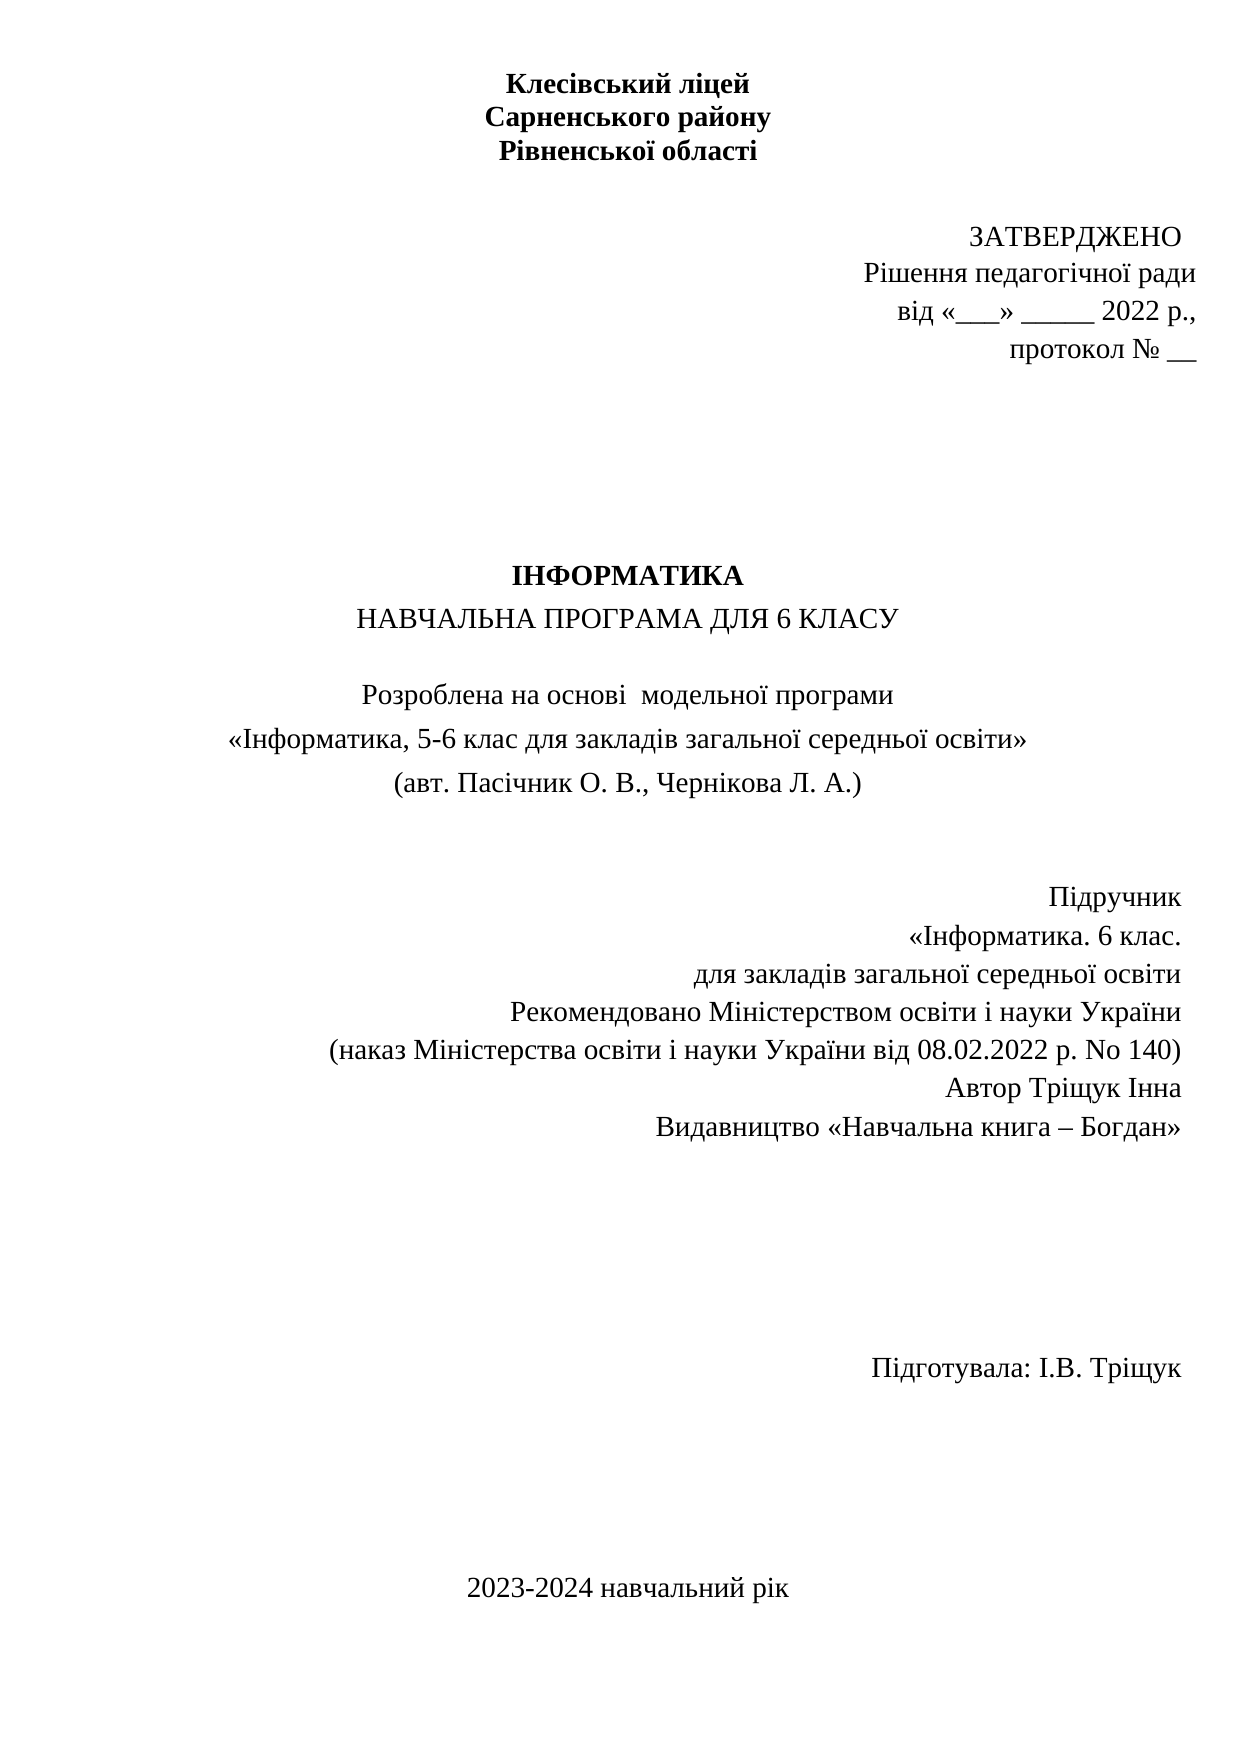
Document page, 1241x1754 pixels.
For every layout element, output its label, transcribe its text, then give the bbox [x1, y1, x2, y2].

text НАВЧАЛЬНА ПРОГРАМА ДЛЯ 6 КЛАСУ [74, 601, 1181, 634]
text 2023-2024 навчальний рік [74, 1571, 1182, 1604]
text Автор Тріщук Інна [74, 1071, 1181, 1104]
text ЗАТВЕРДЖЕНО [612, 219, 1182, 253]
text (авт. Пасічник О. В., Чернікова Л. А.) [74, 765, 1181, 798]
text Рівненської області [74, 133, 1182, 167]
text протокол № __ [672, 332, 1196, 365]
text Видавництво «Навчальна книга – Богдан» [74, 1109, 1181, 1142]
text Підготувала: І.В. Тріщук [74, 1350, 1181, 1383]
text ІНФОРМАТИКА [74, 558, 1182, 591]
text «Інформатика, 5-6 клас для закладів загальної середньої освіти» [74, 721, 1181, 754]
text для закладів загальної середньої освіти [74, 956, 1181, 989]
text Рекомендовано Міністерством освіти і науки України [74, 994, 1181, 1028]
text Підручник [74, 879, 1181, 913]
text від «___» _____ 2022 р., [672, 293, 1196, 327]
text Розроблена на основі модельної програми [74, 677, 1181, 711]
text Клесівський ліцей [74, 66, 1182, 99]
text (наказ Міністерства освіти і науки України від 08.02.2022 р. No 140) [74, 1032, 1181, 1066]
text Рішення педагогічної ради [672, 255, 1196, 289]
text Сарненського району [74, 99, 1182, 133]
text «Інформатика. 6 клас. [74, 918, 1181, 951]
